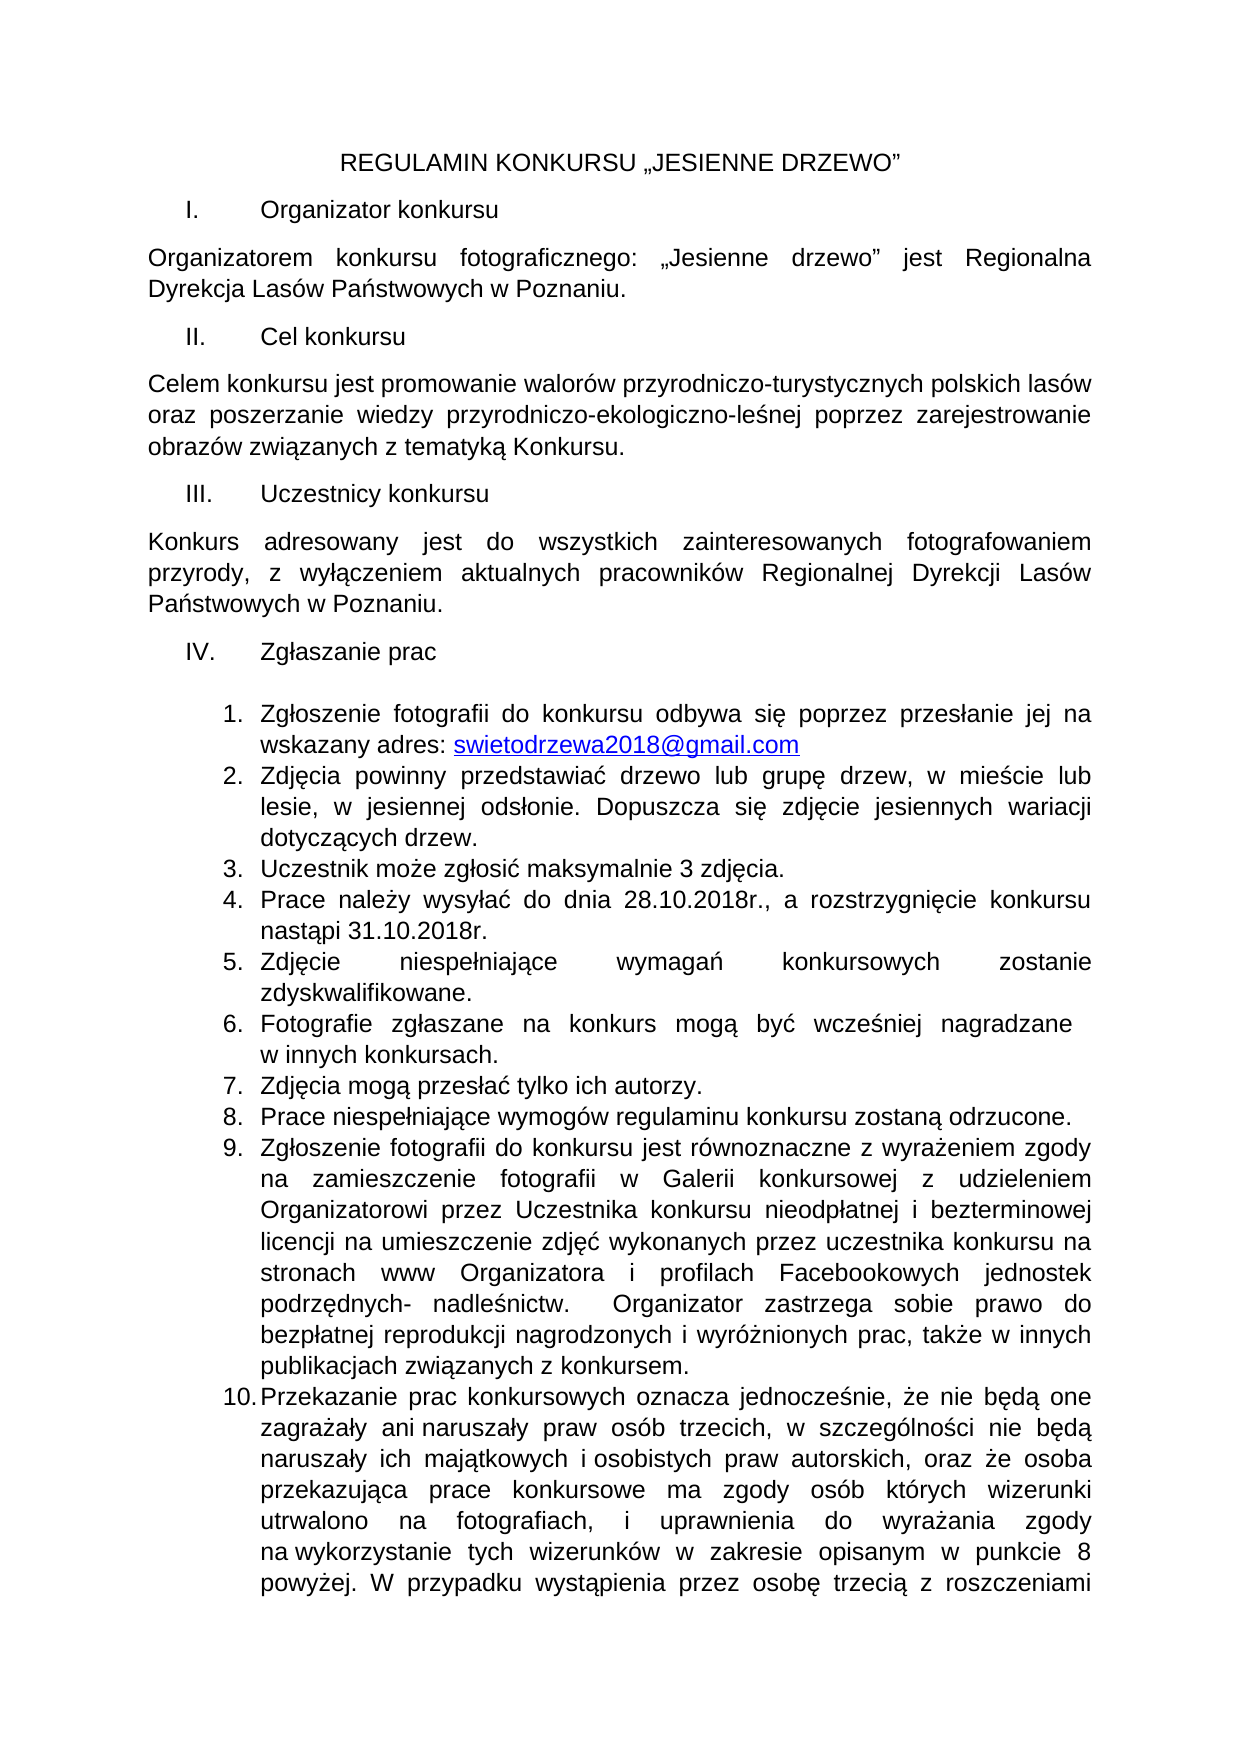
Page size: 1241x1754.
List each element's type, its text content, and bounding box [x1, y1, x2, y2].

list Uczestnicy konkursu [185, 479, 1093, 508]
text REGULAMIN KONKURSU „JESIENNE DRZEWO” [148, 148, 1093, 176]
list Zgłoszenie fotografii do konkursu odbywa się poprzez przesłanie jej na wskazany adres: swietodrzewa2018@gmail.com [223, 699, 1093, 759]
list Organizator konkursu [185, 195, 1093, 224]
text Konkurs adresowany jest do wszystkich zainteresowanych fotografowaniem przyrody, z wyłączeniem aktualnych pracowników Regionalnej Dyrekcji Lasów Państwowych w Poznaniu. [148, 527, 1093, 618]
list Prace należy wysyłać do dnia 28.10.2018r., a rozstrzygnięcie konkursu nastąpi 31.10.2018r. [223, 885, 1093, 945]
list Zdjęcie niespełniające wymagań konkursowych zostanie zdyskwalifikowane. [223, 947, 1093, 1007]
list Uczestnik może zgłosić maksymalnie 3 zdjęcia. [223, 854, 1093, 883]
list Zdjęcia mogą przesłać tylko ich autorzy. [223, 1071, 1093, 1100]
list Cel konkursu [185, 322, 1093, 351]
list Zgłaszanie prac [185, 637, 1093, 666]
text Celem konkursu jest promowanie walorów przyrodniczo-turystycznych polskich lasów oraz poszerzanie wiedzy przyrodniczo-ekologiczno-leśnej poprzez zarejestrowanie obrazów związanych z tematyką Konkursu. [148, 369, 1093, 460]
text Organizatorem konkursu fotograficznego: „Jesienne drzewo” jest Regionalna Dyrekcja Lasów Państwowych w Poznaniu. [148, 243, 1093, 303]
list Zdjęcia powinny przedstawiać drzewo lub grupę drzew, w mieście lub lesie, w jesiennej odsłonie. Dopuszcza się zdjęcie jesiennych wariacji dotyczących drzew. [223, 761, 1093, 852]
list Zgłoszenie fotografii do konkursu jest równoznaczne z wyrażeniem zgody na zamieszczenie fotografii w Galerii konkursowej z udzieleniem Organizatorowi przez Uczestnika konkursu nieodpłatnej i bezterminowej licencji na umieszczenie zdjęć wykonanych przez uczestnika konkursu na stronach www Organizatora i profilach Facebookowych jednostek podrzędnych- nadleśnictw. Organizator zastrzega sobie prawo do bezpłatnej reprodukcji nagrodzonych i wyróżnionych prac, także w innych publikacjach związanych z konkursem. [223, 1133, 1093, 1379]
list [223, 1382, 1093, 1597]
list Fotografie zgłaszane na konkurs mogą być wcześniej nagradzane w innych konkursach. [223, 1009, 1093, 1069]
list Prace niespełniające wymogów regulaminu konkursu zostaną odrzucone. [223, 1102, 1093, 1131]
